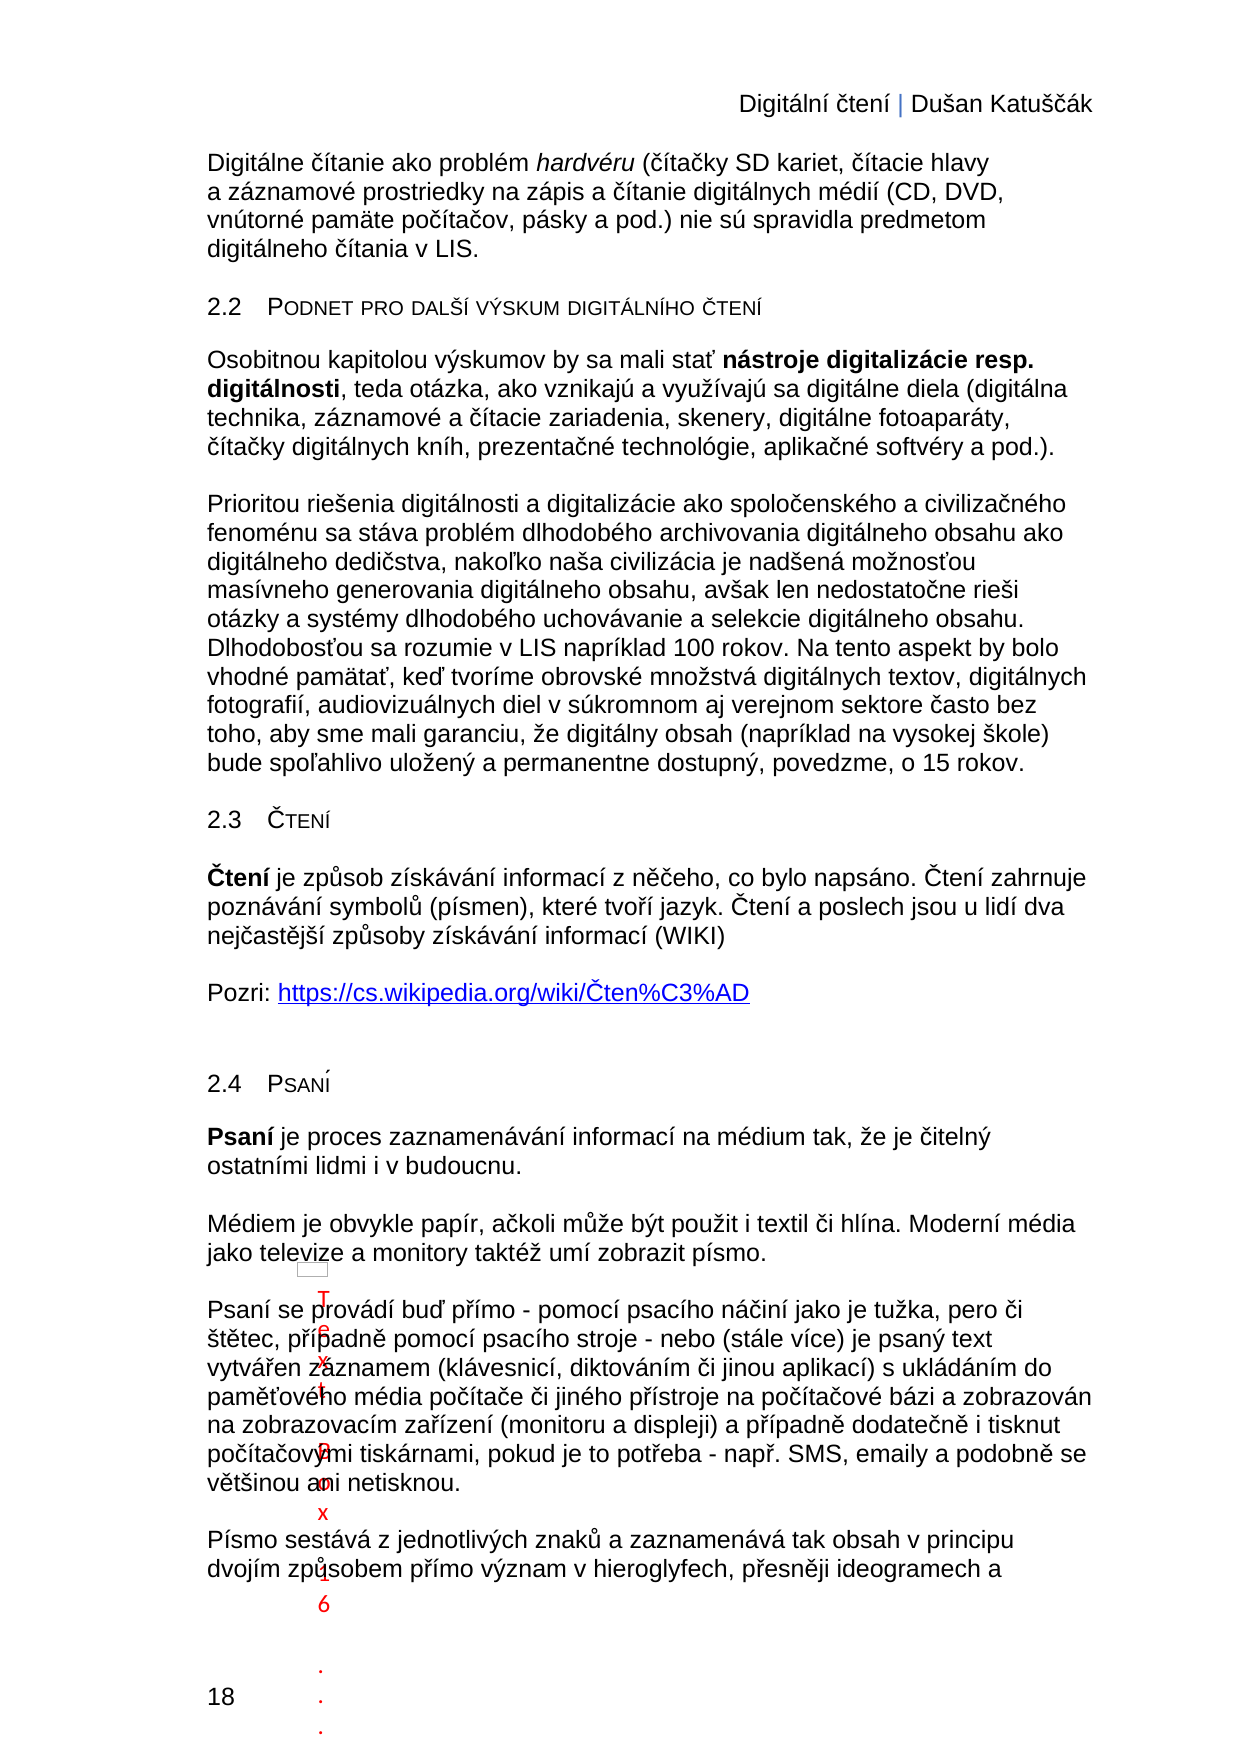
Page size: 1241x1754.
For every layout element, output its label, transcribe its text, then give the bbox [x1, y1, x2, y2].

text Pozri: https://cs.wikipedia.org/wiki/Čten%C3%AD [207, 978, 1092, 1007]
subtitle Podnet pro další výskum digitálního čtení [207, 288, 1092, 320]
text Psaní je proces zaznamenávání informací na médium tak, že je čitelný ostatními lidmi i v budoucnu. [207, 1122, 1092, 1180]
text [207, 1525, 1092, 1583]
subtitle Čtení [207, 801, 1092, 834]
text Digitálne čítanie ako problém hardvéru (čítačky SD kariet, čítacie hlavy a záznamové prostriedky na zápis a čítanie digitálnych médií (CD, DVD, vnútorné pamäte počítačov, pásky a pod.) nie sú spravidla predmetom digitálneho čítania v LIS. [207, 148, 1092, 263]
text Médiem je obvykle papír, ačkoli může být použit i textil či hlína. Moderní média jako televize a monitory taktéž umí zobrazit písmo. [207, 1209, 1092, 1266]
text Čtení je způsob získávání informací z něčeho, co bylo napsáno. Čtení zahrnuje poznávání symbolů (písmen), které tvoří jazyk. Čtení a poslech jsou u lidí dva nejčastější způsoby získávání informací (WIKI) [207, 863, 1092, 949]
text Osobitnou kapitolou výskumov by sa mali stať nástroje digitalizácie resp. digitálnosti, teda otázka, ako vznikajú a využívajú sa digitálne diela (digitálna technika, záznamové a čítacie zariadenia, skenery, digitálne fotoaparáty, čítačky digitálnych kníh, prezentačné technológie, aplikačné softvéry a pod.). [207, 345, 1092, 460]
text Psaní se provádí buď přímo - pomocí psacího náčiní jako je tužka, pero či štětec, případně pomocí psacího stroje - nebo (stále více) je psaný text vytvářen záznamem (klávesnicí, diktováním či jinou aplikací) s ukládáním do paměťového média počítače či jiného přístroje na počítačové bázi a zobrazován na zobrazovacím zařízení (monitoru a displeji) a případně dodatečně i tisknut počítačovými tiskárnami, pokud je to potřeba - např. SMS, emaily a podobně se většinou ani netisknou. [207, 1295, 1092, 1496]
text Prioritou riešenia digitálnosti a digitalizácie ako spoločenského a civilizačného fenoménu sa stáva problém dlhodobého archivovania digitálneho obsahu ako digitálneho dedičstva, nakoľko naša civilizácia je nadšená možnosťou masívneho generovania digitálneho obsahu, avšak len nedostatočne rieši otázky a systémy dlhodobého uchovávanie a selekcie digitálneho obsahu. Dlhodobosťou sa rozumie v LIS napríklad 100 rokov. Na tento aspekt by bolo vhodné pamätať, keď tvoríme obrovské množstvá digitálnych textov, digitálnych fotografií, audiovizuálnych diel v súkromnom aj verejnom sektore často bez toho, aby sme mali garanciu, že digitálny obsah (napríklad na vysokej škole) bude spoľahlivo uložený a permanentne dostupný, povedzme, o 15 rokov. [207, 489, 1092, 776]
subtitle Psaní [207, 1065, 1092, 1097]
